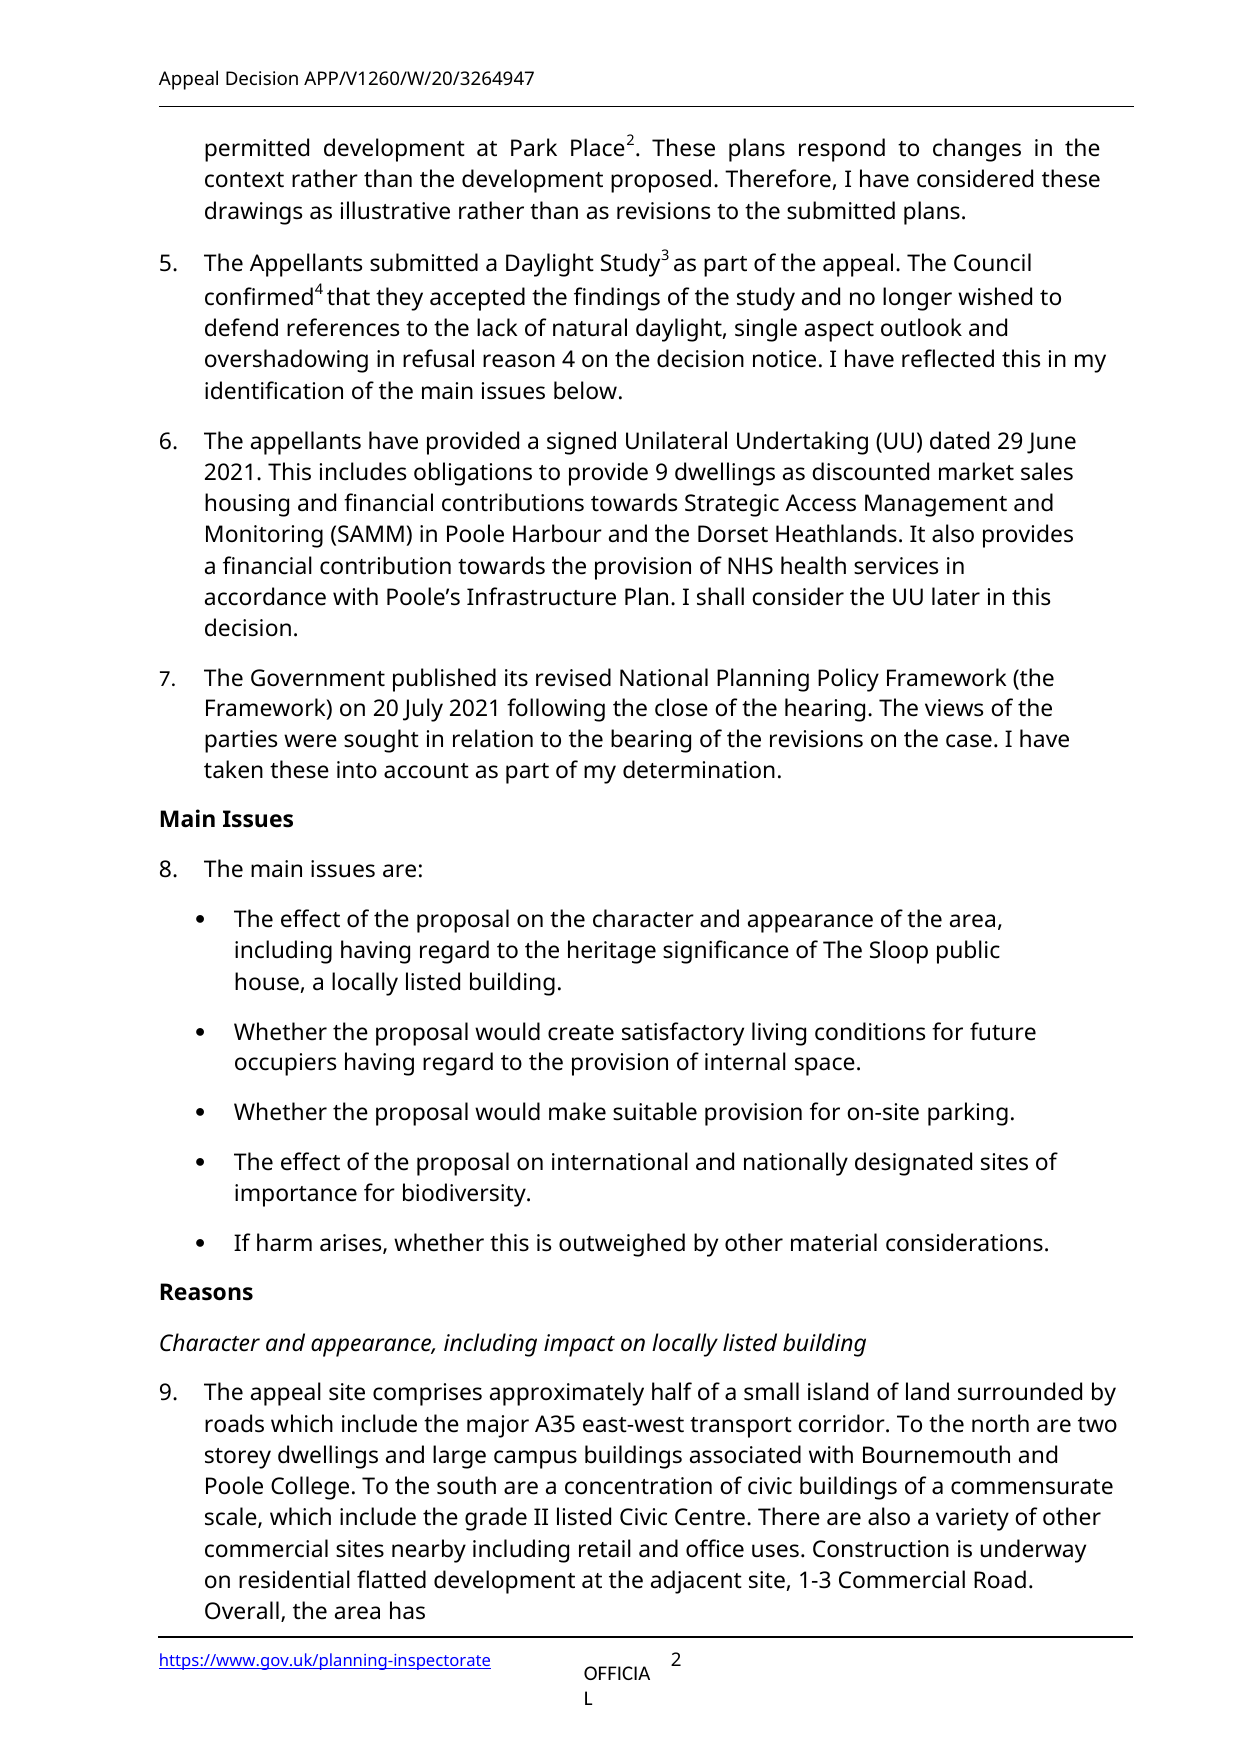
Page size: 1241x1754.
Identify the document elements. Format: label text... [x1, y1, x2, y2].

list If harm arises, whether this is outweighed by other material considerations. [196, 1227, 1151, 1258]
list The Government published its revised National Planning Policy Framework (the Framework) on 20 July 2021 following the close of the hearing. The views of the parties were sought in relation to the bearing of the revisions on the case. I have taken these into account as part of my determination. [159, 662, 1126, 785]
list Whether the proposal would create satisfactory living conditions for future occupiers having regard to the provision of internal space. [196, 1016, 1091, 1077]
text permitted development at Park Place2. These plans respond to changes in the context rather than the development proposed. Therefore, I have considered these drawings as illustrative rather than as revisions to the submitted plans. [204, 130, 1102, 226]
text Character and appearance, including impact on locally listed building [159, 1326, 1151, 1358]
subtitle Reasons [159, 1276, 1151, 1307]
list The effect of the proposal on the character and appearance of the area, including having regard to the heritage significance of The Sloop public house, a locally listed building. [196, 903, 1063, 997]
list The Appellants submitted a Daylight Study3 as part of the appeal. The Council confirmed4 that they accepted the findings of the study and no longer wished to defend references to the lack of natural daylight, single aspect outlook and overshadowing in refusal reason 4 on the decision notice. I have reflected this in my identification of the main issues below. [159, 245, 1128, 406]
list The appellants have provided a signed Unilateral Undertaking (UU) dated 29 June 2021. This includes obligations to provide 9 dwellings as discounted market sales housing and financial contributions towards Strategic Access Management and Monitoring (SAMM) in Poole Harbour and the Dorset Heathlands. It also provides a financial contribution towards the provision of NHS health services in accordance with Poole’s Infrastructure Plan. I shall consider the UU later in this decision. [159, 425, 1088, 643]
list The appeal site comprises approximately half of a small island of land surrounded by roads which include the major A35 east-west transport corridor. To the north are two storey dwellings and large campus buildings associated with Bournemouth and Poole College. To the south are a concentration of civic buildings of a commensurate scale, which include the grade II listed Civic Centre. There are also a variety of other commercial sites nearby including retail and office uses. Construction is underway on residential flatted development at the adjacent site, 1-3 Commercial Road. Overall, the area has [159, 1376, 1121, 1626]
list The effect of the proposal on international and nationally designated sites of importance for biodiversity. [196, 1146, 1115, 1208]
list Whether the proposal would make suitable provision for on-site parking. [196, 1096, 1151, 1127]
list The main issues are: [159, 853, 1151, 884]
subtitle Main Issues [159, 803, 1151, 834]
